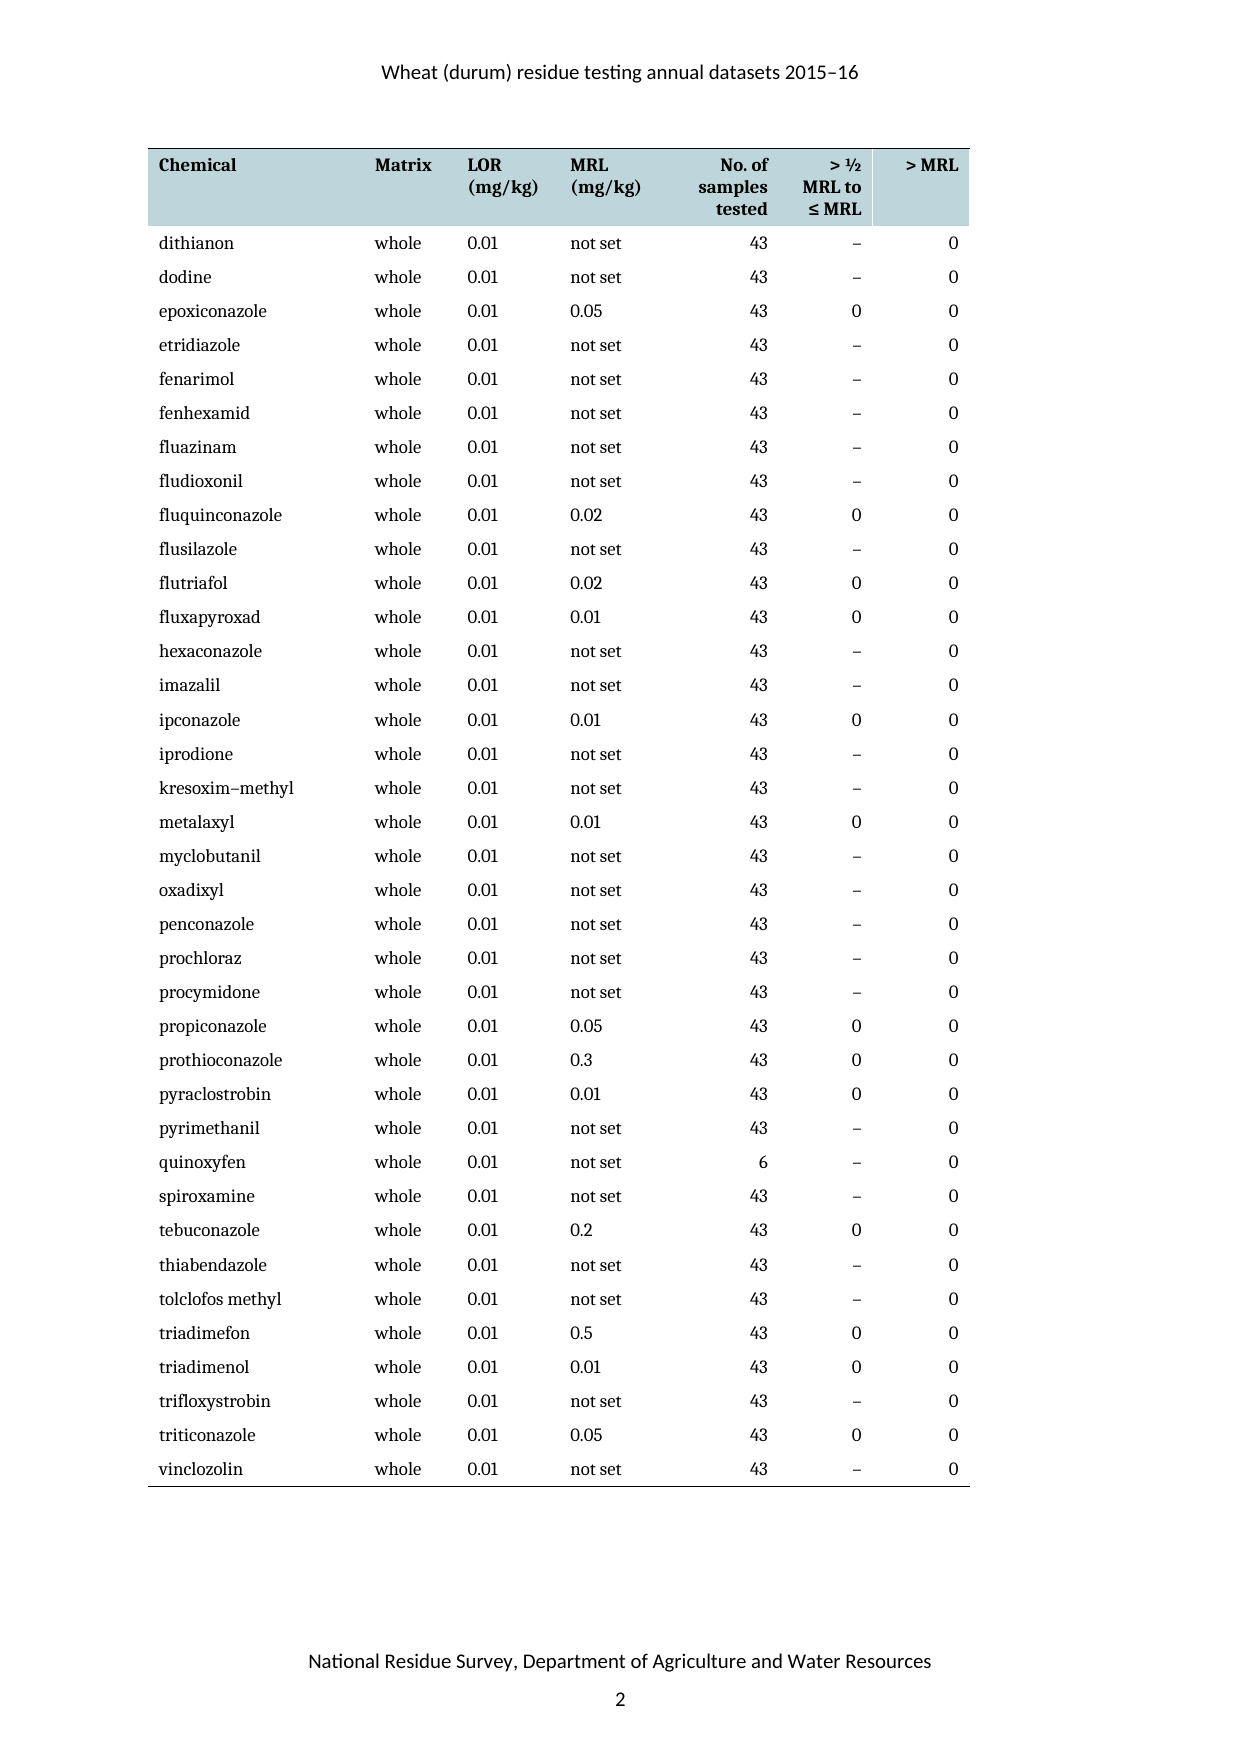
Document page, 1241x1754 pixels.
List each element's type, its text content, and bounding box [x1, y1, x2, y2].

table_cell not set [559, 1146, 676, 1180]
table_cell 0.01 [456, 533, 559, 567]
table_cell 43 [676, 396, 779, 430]
table_cell 43 [676, 226, 779, 260]
table_cell 0 [779, 294, 872, 328]
table_cell 0.01 [456, 1078, 559, 1112]
table_cell whole [364, 499, 456, 532]
table_cell hexaconazole [148, 635, 364, 669]
table_cell whole [364, 430, 456, 464]
table_cell 0 [873, 1044, 969, 1077]
table_cell propiconazole [148, 1009, 364, 1043]
table_cell whole [364, 771, 456, 805]
table_cell – [779, 260, 872, 294]
table_cell not set [559, 669, 676, 703]
table_cell whole [364, 362, 456, 396]
table_cell 0.01 [456, 464, 559, 498]
table_cell 0.01 [456, 499, 559, 532]
table_cell 0.01 [559, 1078, 676, 1112]
table_cell 0 [873, 873, 969, 907]
table_cell – [779, 1384, 872, 1418]
table_cell 0.01 [559, 805, 676, 839]
table_cell whole [364, 1248, 456, 1282]
table_cell 43 [676, 1316, 779, 1350]
table_cell not set [559, 533, 676, 567]
table_cell 0.01 [456, 294, 559, 328]
table_cell 0.01 [456, 328, 559, 362]
table_cell – [779, 907, 872, 941]
table_cell 43 [676, 499, 779, 532]
table_cell 43 [676, 464, 779, 498]
table_cell whole [364, 1180, 456, 1214]
table_cell fenhexamid [148, 396, 364, 430]
table_cell whole [364, 1146, 456, 1180]
table_cell 0 [873, 907, 969, 941]
table_cell 0.01 [456, 839, 559, 873]
table_cell 0 [873, 601, 969, 635]
table_cell spiroxamine [148, 1180, 364, 1214]
table_cell whole [364, 294, 456, 328]
table_cell not set [559, 635, 676, 669]
table_cell 0 [873, 1112, 969, 1146]
table_cell 43 [676, 1180, 779, 1214]
table_cell 0 [873, 805, 969, 839]
table_header MRL (mg/kg) [559, 149, 676, 226]
table_cell 43 [676, 328, 779, 362]
table_cell 0 [873, 1214, 969, 1248]
table_cell 0 [873, 839, 969, 873]
table_cell 43 [676, 1384, 779, 1418]
table_cell 0 [873, 396, 969, 430]
table_cell – [779, 737, 872, 771]
table_cell 0 [873, 294, 969, 328]
table_cell tolclofos methyl [148, 1282, 364, 1316]
table_cell not set [559, 328, 676, 362]
table_cell 43 [676, 260, 779, 294]
table_cell fluazinam [148, 430, 364, 464]
table_cell – [779, 839, 872, 873]
table_cell whole [364, 1350, 456, 1384]
table_cell 0.01 [456, 362, 559, 396]
table_cell – [779, 1452, 872, 1486]
table_cell 0 [873, 567, 969, 601]
table_cell 0 [873, 533, 969, 567]
table_cell fluxapyroxad [148, 601, 364, 635]
table_cell 0 [873, 260, 969, 294]
table_cell 43 [676, 669, 779, 703]
table_cell – [779, 362, 872, 396]
table_cell whole [364, 1384, 456, 1418]
table_cell trifloxystrobin [148, 1384, 364, 1418]
table_cell 43 [676, 601, 779, 635]
table_cell 43 [676, 1350, 779, 1384]
table_header Chemical [148, 149, 364, 226]
table_cell 0.01 [456, 771, 559, 805]
table_cell 0.01 [456, 1452, 559, 1486]
table_cell not set [559, 430, 676, 464]
table_cell 0.01 [456, 1044, 559, 1077]
table_cell triadimefon [148, 1316, 364, 1350]
table_cell 0.01 [456, 907, 559, 941]
table_cell 0.01 [456, 737, 559, 771]
table_cell 0 [873, 975, 969, 1009]
table_cell imazalil [148, 669, 364, 703]
table_cell 43 [676, 703, 779, 737]
table_cell not set [559, 839, 676, 873]
table_cell 0.01 [456, 1248, 559, 1282]
table_cell 0.01 [456, 873, 559, 907]
table_cell whole [364, 975, 456, 1009]
table_cell whole [364, 1009, 456, 1043]
table_cell – [779, 771, 872, 805]
table_cell not set [559, 226, 676, 260]
table_cell vinclozolin [148, 1452, 364, 1486]
table_cell 0 [779, 1350, 872, 1384]
table_cell – [779, 1282, 872, 1316]
table_cell 43 [676, 635, 779, 669]
table_cell 0.01 [456, 260, 559, 294]
table_cell not set [559, 1282, 676, 1316]
table_cell 0 [873, 703, 969, 737]
table_cell 0 [779, 1044, 872, 1077]
table_cell whole [364, 260, 456, 294]
table_cell – [779, 669, 872, 703]
table_cell 0 [779, 499, 872, 532]
table_cell – [779, 1146, 872, 1180]
table_cell 43 [676, 771, 779, 805]
table_cell – [779, 396, 872, 430]
table_cell prothioconazole [148, 1044, 364, 1077]
table_cell 0 [873, 1180, 969, 1214]
table_cell 0 [779, 1418, 872, 1452]
table_cell 43 [676, 1214, 779, 1248]
table_cell whole [364, 737, 456, 771]
table_cell 0.01 [456, 1418, 559, 1452]
table_cell 0 [779, 601, 872, 635]
table_cell 43 [676, 839, 779, 873]
table_cell 0.01 [456, 635, 559, 669]
table_cell 43 [676, 1078, 779, 1112]
table_cell 0.01 [456, 1009, 559, 1043]
table_cell 0.01 [456, 1384, 559, 1418]
table_cell not set [559, 260, 676, 294]
table_cell not set [559, 975, 676, 1009]
table_cell triadimenol [148, 1350, 364, 1384]
table_cell – [779, 430, 872, 464]
table_cell 0 [873, 430, 969, 464]
table_cell 0.01 [559, 703, 676, 737]
table_cell 43 [676, 873, 779, 907]
table_cell 0 [779, 1214, 872, 1248]
table_cell – [779, 1248, 872, 1282]
table_cell 0.01 [456, 1316, 559, 1350]
table_cell kresoxim–methyl [148, 771, 364, 805]
table_cell 43 [676, 941, 779, 975]
table_cell 43 [676, 975, 779, 1009]
table_cell 0.2 [559, 1214, 676, 1248]
table_cell metalaxyl [148, 805, 364, 839]
table_cell whole [364, 567, 456, 601]
table_cell whole [364, 703, 456, 737]
table_cell 0 [873, 669, 969, 703]
table_cell oxadixyl [148, 873, 364, 907]
table_cell whole [364, 226, 456, 260]
table_cell thiabendazole [148, 1248, 364, 1282]
table_cell 43 [676, 737, 779, 771]
table_cell 43 [676, 567, 779, 601]
table_cell not set [559, 737, 676, 771]
table_cell whole [364, 907, 456, 941]
table_cell 0.01 [456, 805, 559, 839]
table_cell 0.02 [559, 499, 676, 532]
table_cell 0.01 [456, 1146, 559, 1180]
table_cell 0 [873, 362, 969, 396]
table_cell not set [559, 1384, 676, 1418]
table_header Matrix [364, 149, 456, 226]
table_cell 0.01 [456, 703, 559, 737]
table_cell 0 [779, 1078, 872, 1112]
table_cell whole [364, 635, 456, 669]
table_cell penconazole [148, 907, 364, 941]
table_cell not set [559, 941, 676, 975]
table_cell dithianon [148, 226, 364, 260]
table_cell 0 [873, 771, 969, 805]
table_cell fludioxonil [148, 464, 364, 498]
table_cell 0.01 [456, 1112, 559, 1146]
table_cell 0 [779, 805, 872, 839]
table_cell 0 [873, 499, 969, 532]
table_cell whole [364, 839, 456, 873]
table_cell 0 [873, 1384, 969, 1418]
table_cell flusilazole [148, 533, 364, 567]
table_cell not set [559, 1112, 676, 1146]
table_cell iprodione [148, 737, 364, 771]
table_cell – [779, 1180, 872, 1214]
table_cell 0.01 [559, 601, 676, 635]
table_cell not set [559, 873, 676, 907]
table_cell fluquinconazole [148, 499, 364, 532]
table_cell whole [364, 1044, 456, 1077]
table_cell epoxiconazole [148, 294, 364, 328]
table_cell fenarimol [148, 362, 364, 396]
table_header > ½ MRL to ≤ MRL [779, 149, 872, 226]
table_cell – [779, 226, 872, 260]
table_cell 0.01 [559, 1350, 676, 1384]
table_cell whole [364, 1418, 456, 1452]
table_cell 0.01 [456, 226, 559, 260]
table_cell 0 [873, 1009, 969, 1043]
table_cell 0.01 [456, 396, 559, 430]
table_cell prochloraz [148, 941, 364, 975]
table_cell 0.05 [559, 294, 676, 328]
table_cell 0.05 [559, 1418, 676, 1452]
table_cell 0 [873, 464, 969, 498]
table_cell 43 [676, 1282, 779, 1316]
table_cell – [779, 635, 872, 669]
table_header No. of samples tested [676, 149, 779, 226]
table_cell not set [559, 1248, 676, 1282]
table_cell procymidone [148, 975, 364, 1009]
table_cell whole [364, 1282, 456, 1316]
table_cell 0.01 [456, 1350, 559, 1384]
table_cell – [779, 328, 872, 362]
table_cell not set [559, 396, 676, 430]
table_header LOR (mg/kg) [456, 149, 559, 226]
table_cell not set [559, 771, 676, 805]
table_cell 0 [873, 1248, 969, 1282]
table_cell etridiazole [148, 328, 364, 362]
table_cell not set [559, 1452, 676, 1486]
table_cell whole [364, 328, 456, 362]
table_cell 6 [676, 1146, 779, 1180]
table_cell 0.01 [456, 669, 559, 703]
table_cell 0.3 [559, 1044, 676, 1077]
table_cell not set [559, 1180, 676, 1214]
table_cell whole [364, 873, 456, 907]
table_cell myclobutanil [148, 839, 364, 873]
table_cell whole [364, 464, 456, 498]
table_cell whole [364, 396, 456, 430]
table_cell 0 [873, 1350, 969, 1384]
table_cell dodine [148, 260, 364, 294]
table_cell whole [364, 1452, 456, 1486]
table_cell 0 [873, 1418, 969, 1452]
table_cell whole [364, 1316, 456, 1350]
table_cell 0 [873, 1316, 969, 1350]
table_cell 0.5 [559, 1316, 676, 1350]
table_cell – [779, 975, 872, 1009]
table_cell 43 [676, 533, 779, 567]
table_cell 43 [676, 1248, 779, 1282]
table_cell 43 [676, 362, 779, 396]
table_cell not set [559, 464, 676, 498]
table_cell 0.01 [456, 941, 559, 975]
table_cell 0.01 [456, 430, 559, 464]
table_cell whole [364, 533, 456, 567]
table_cell 0 [873, 226, 969, 260]
table_cell 0 [873, 941, 969, 975]
table_cell quinoxyfen [148, 1146, 364, 1180]
table_cell – [779, 941, 872, 975]
table_cell whole [364, 669, 456, 703]
table_cell 0 [873, 328, 969, 362]
table_cell tebuconazole [148, 1214, 364, 1248]
table_cell ipconazole [148, 703, 364, 737]
table_cell whole [364, 941, 456, 975]
table_cell 43 [676, 1044, 779, 1077]
table_cell 43 [676, 907, 779, 941]
table_cell 0.01 [456, 1282, 559, 1316]
table_cell 0 [779, 1009, 872, 1043]
table_cell 43 [676, 430, 779, 464]
table_cell triticonazole [148, 1418, 364, 1452]
table_cell 0 [779, 1316, 872, 1350]
table_cell – [779, 533, 872, 567]
table_cell whole [364, 1214, 456, 1248]
table_cell 0 [873, 1146, 969, 1180]
table_cell 43 [676, 1009, 779, 1043]
table_cell 0 [779, 703, 872, 737]
table_cell – [779, 1112, 872, 1146]
table_cell 0.01 [456, 567, 559, 601]
table_header > MRL [873, 149, 969, 226]
table_cell 43 [676, 1418, 779, 1452]
table_cell whole [364, 601, 456, 635]
table_cell 43 [676, 805, 779, 839]
table_cell 43 [676, 1112, 779, 1146]
table_cell 0 [873, 635, 969, 669]
table_cell 0 [873, 1452, 969, 1486]
table_cell pyraclostrobin [148, 1078, 364, 1112]
table_cell whole [364, 1078, 456, 1112]
table_cell – [779, 873, 872, 907]
table_cell 0.01 [456, 975, 559, 1009]
table_cell 43 [676, 294, 779, 328]
table_cell 0 [873, 1282, 969, 1316]
table_cell 0 [779, 567, 872, 601]
table_cell whole [364, 805, 456, 839]
table_cell 0.05 [559, 1009, 676, 1043]
table_cell flutriafol [148, 567, 364, 601]
table_cell 0.01 [456, 1180, 559, 1214]
table_cell 0.02 [559, 567, 676, 601]
table_cell 0 [873, 1078, 969, 1112]
table_cell not set [559, 362, 676, 396]
table_cell pyrimethanil [148, 1112, 364, 1146]
table_cell 0.01 [456, 601, 559, 635]
table_cell – [779, 464, 872, 498]
table_cell not set [559, 907, 676, 941]
table_cell 0.01 [456, 1214, 559, 1248]
table_cell 43 [676, 1452, 779, 1486]
table_cell 0 [873, 737, 969, 771]
table_cell whole [364, 1112, 456, 1146]
